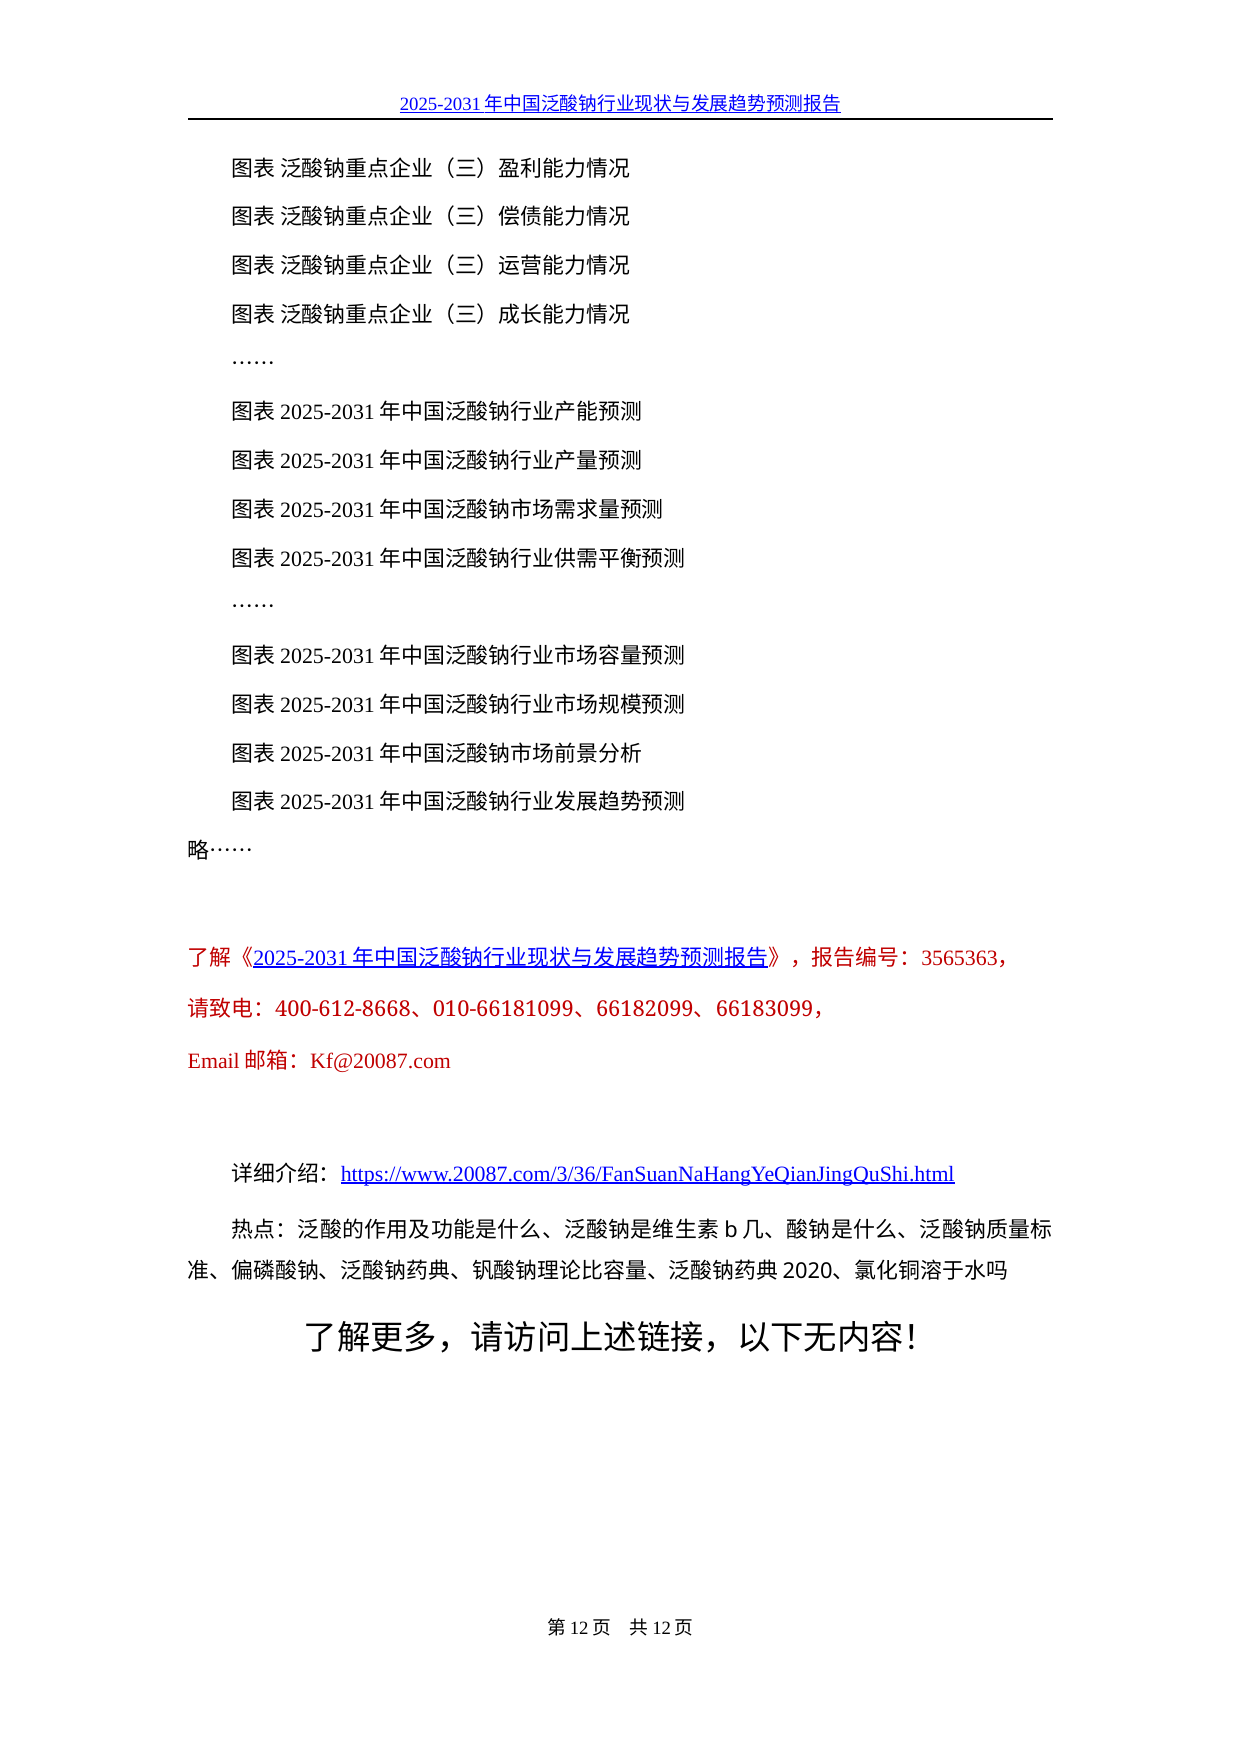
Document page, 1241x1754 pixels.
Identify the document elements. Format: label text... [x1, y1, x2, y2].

text 请致电：400-612-8668、010-66181099、66182099、66183099， [187, 991, 1053, 1023]
text 了解《2025-2031年中国泛酸钠行业现状与发展趋势预测报告》，报告编号：3565363， [187, 939, 1053, 972]
text Email邮箱：Kf@20087.com [187, 1042, 1053, 1075]
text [187, 150, 1053, 865]
text 热点：泛酸的作用及功能是什么、泛酸钠是维生素b几、酸钠是什么、泛酸钠质量标准、偏磷酸钠、泛酸钠药典、钒酸钠理论比容量、泛酸钠药典2020、氯化铜溶于水吗 [187, 1212, 1053, 1285]
title 了解更多，请访问上述链接，以下无内容！ [187, 1302, 1053, 1367]
text 详细介绍：https://www.20087.com/3/36/FanSuanNaHangYeQianJingQuShi.html [187, 1155, 1053, 1188]
